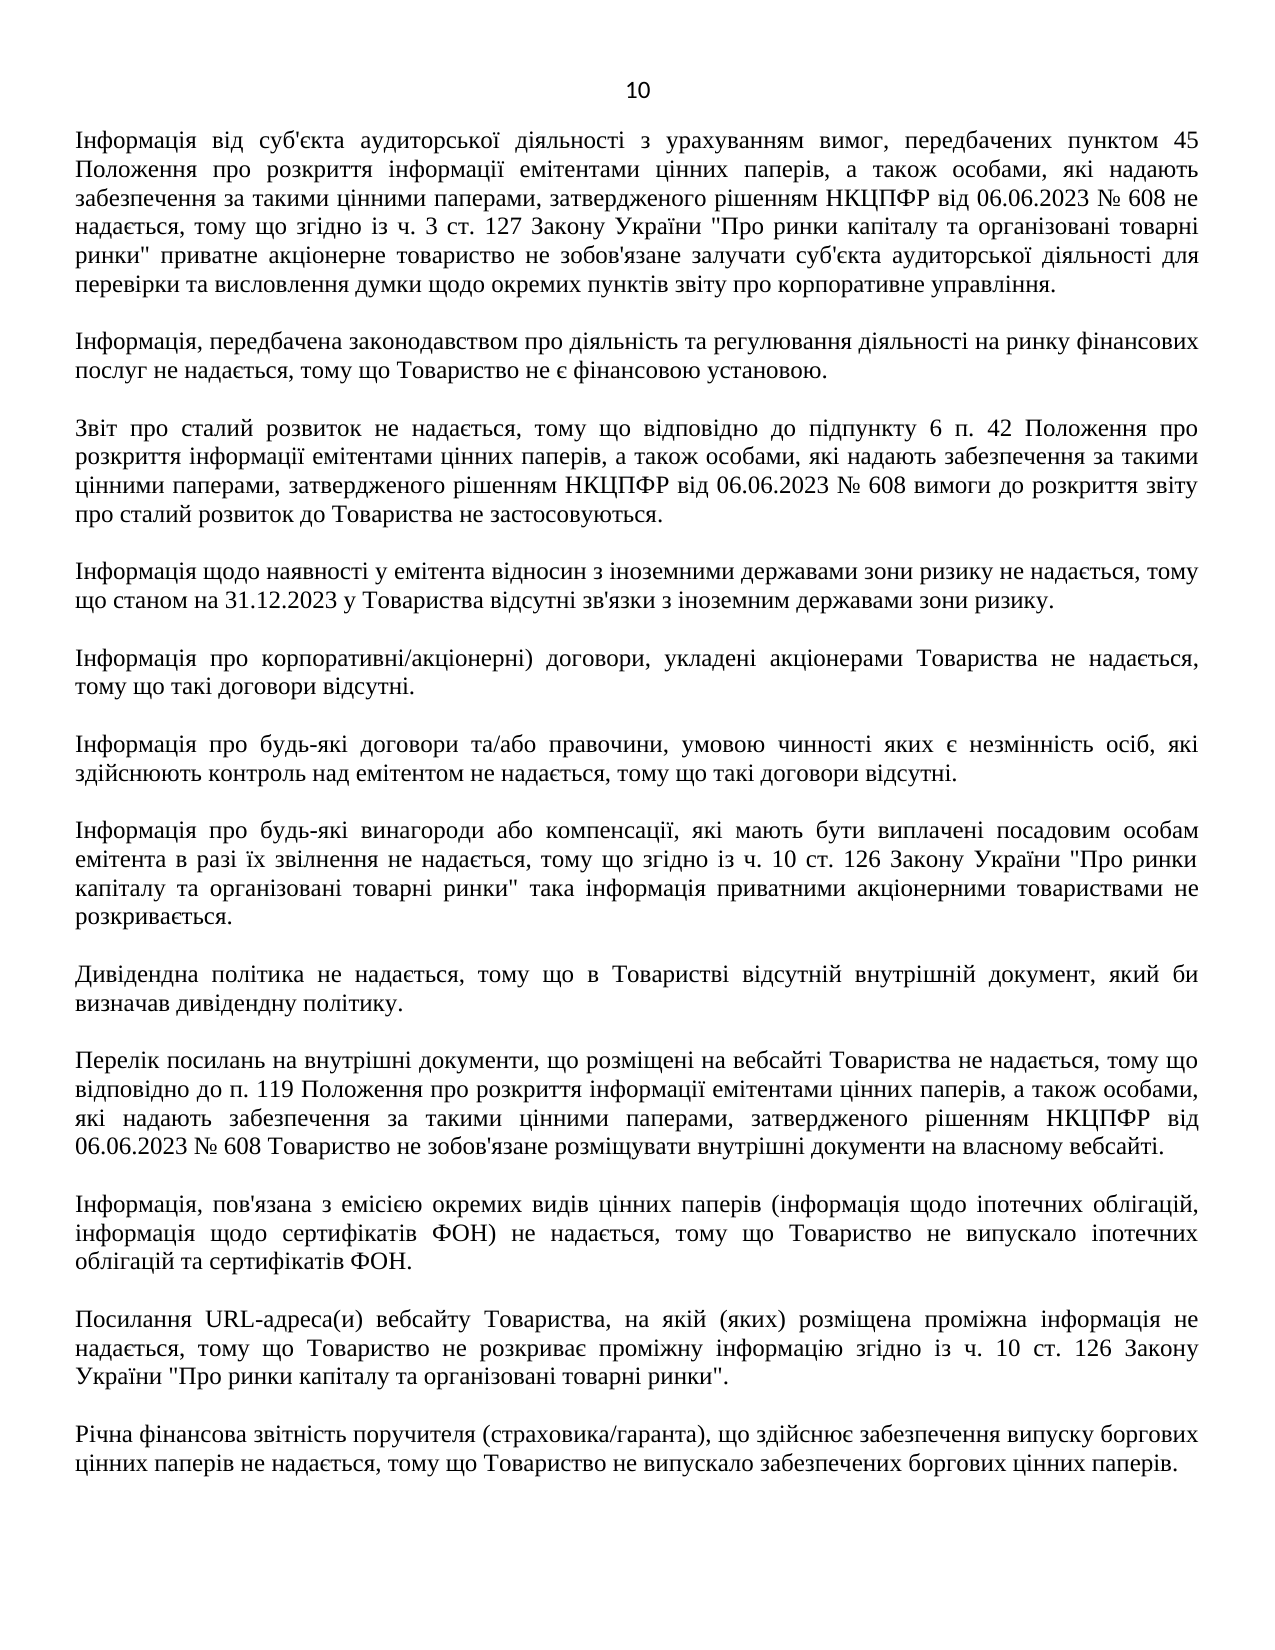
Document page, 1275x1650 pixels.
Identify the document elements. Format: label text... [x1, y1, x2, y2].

text Дивiдендна полiтика не надається, тому що в Товариствi вiдсутнiй внутрiшнiй документ, який би визначав дивiдендну полiтику. [75, 959, 1200, 1016]
text Iнформацiя, пов'язана з емiсiєю окремих видiв цiнних паперiв (iнформацiя щодо iпотечних облiгацiй, iнформацiя щодо сертифiкатiв ФОН) не надається, тому що Товариство не випускало iпотечних облiгацiй та сертифiкатiв ФОН. [75, 1189, 1200, 1275]
text Рiчна фiнансова звiтнiсть поручителя (страховика/гаранта), що здiйснює забезпечення випуску боргових цiнних паперiв не надається, тому що Товариство не випускало забезпечених боргових цiнних паперiв. [75, 1419, 1200, 1476]
text Iнформацiя про будь-якi винагороди або компенсацiї, якi мають бути виплаченi посадовим особам емiтента в разi їх звiлнення не надається, тому що згiдно iз ч. 10 ст. 126 Закону України "Про ринки капiталу та органiзованi товарнi ринки" така iнформацiя приватними акцiонерними товариствами не розкривається. [75, 815, 1200, 930]
text Посилання URL-адреса(и) вебсайту Товариства, на якiй (яких) розмiщена промiжна iнформацiя не надається, тому що Товариство не розкриває промiжну iнформацiю згiдно iз ч. 10 ст. 126 Закону України "Про ринки капiталу та органiзованi товарнi ринки". [75, 1304, 1200, 1390]
text Iнформацiя про будь-якi договори та/або правочини, умовою чинностi яких є незмiннiсть осiб, якi здiйснюють контроль над емiтентом не надається, тому що такi договори вiдсутнi. [75, 729, 1200, 786]
text Звiт про сталий розвиток не надається, тому що вiдповiдно до пiдпункту 6 п. 42 Положення про розкриття iнформацiї емiтентами цiнних паперiв, а також особами, якi надають забезпечення за такими цiнними паперами, затвердженого рiшенням НКЦПФР вiд 06.06.2023 № 608 вимоги до розкриття звiту про сталий розвиток до Товариства не застосовуються. [75, 413, 1200, 528]
text Iнформацiя вiд суб'єкта аудиторської дiяльностi з урахуванням вимог, передбачених пунктом 45 Положення про розкриття iнформацiї емiтентами цiнних паперiв, а також особами, якi надають забезпечення за такими цiнними паперами, затвердженого рiшенням НКЦПФР вiд 06.06.2023 № 608 не надається, тому що згiдно iз ч. 3 ст. 127 Закону України "Про ринки капiталу та органiзованi товарнi ринки" приватне акцiонерне товариство не зобов'язане залучати суб'єкта аудиторської дiяльностi для перевiрки та висловлення думки щодо окремих пунктiв звiту про корпоративне управлiння. [75, 125, 1200, 298]
text Перелiк посилань на внутрiшнi документи, що розмiщенi на вебсайтi Товариства не надається, тому що вiдповiдно до п. 119 Положення про розкриття iнформацiї емiтентами цiнних паперiв, а також особами, якi надають забезпечення за такими цiнними паперами, затвердженого рiшенням НКЦПФР вiд 06.06.2023 № 608 Товариство не зобов'язане розмiщувати внутрiшнi документи на власному вебсайтi. [75, 1045, 1200, 1160]
text Iнформацiя, передбачена законодавством про дiяльнiсть та регулювання дiяльностi на ринку фiнансових послуг не надається, тому що Товариство не є фiнансовою установою. [75, 326, 1200, 384]
text Iнформацiя щодо наявностi у емiтента вiдносин з iноземними державами зони ризику не надається, тому що станом на 31.12.2023 у Товариства вiдсутнi зв'язки з iноземним державами зони ризику. [75, 556, 1200, 614]
text Iнформацiя про корпоративнi/акцiонернi) договори, укладенi акцiонерами Товариства не надається, тому що такi договори вiдсутнi. [75, 643, 1200, 700]
